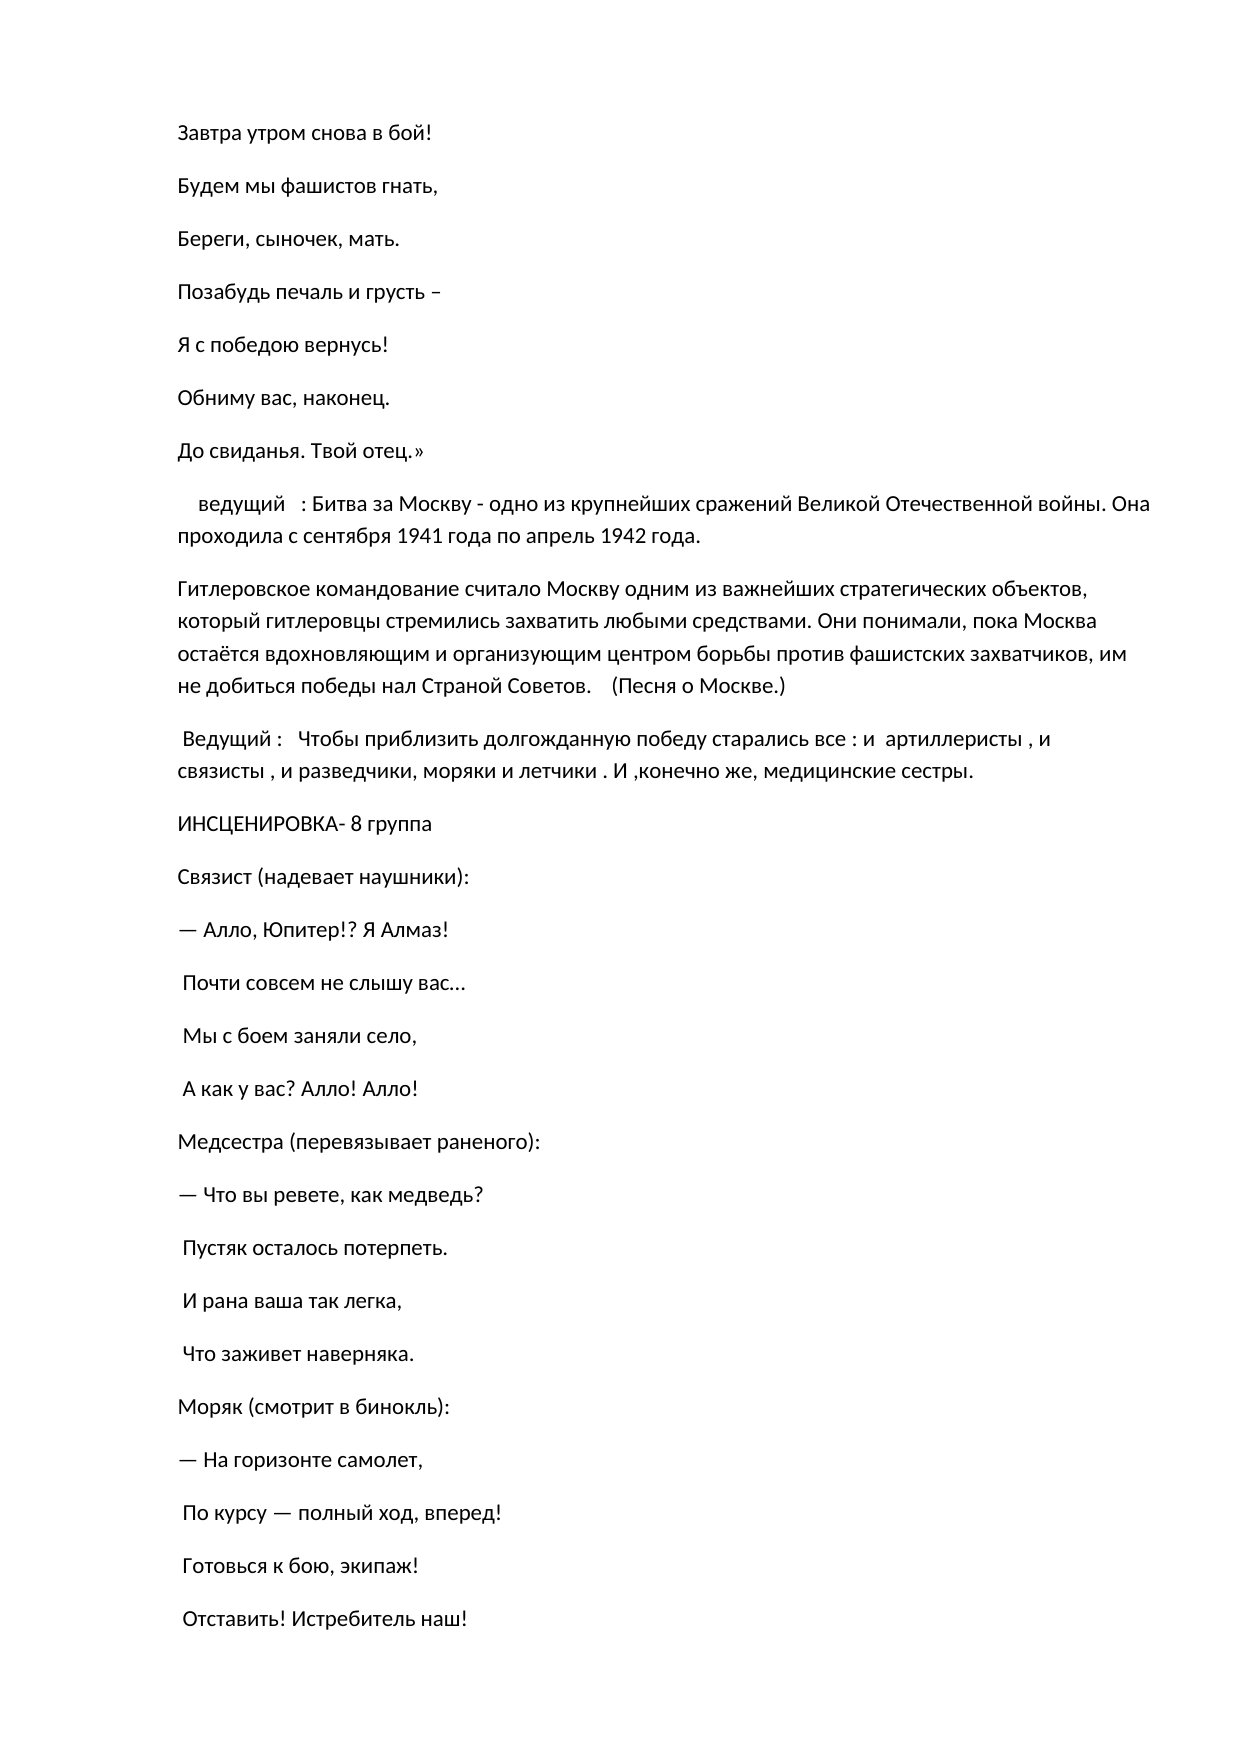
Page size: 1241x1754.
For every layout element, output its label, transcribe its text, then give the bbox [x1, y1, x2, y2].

text Готовься к бою, экипаж! [177, 1552, 1152, 1579]
text Связист (надевает наушники): [177, 862, 1152, 890]
text Завтра утром снова в бой! [177, 118, 1152, 146]
text Гитлеровское командование считало Москву одним из важнейших стратегических объектов, который гитлеровцы стремились захватить любыми средствами. Они понимали, пока Москва остаётся вдохновляющим и организующим центром борьбы против фашистских захватчиков, им не добиться победы нал Страной Советов. (Песня о Москве.) [177, 574, 1152, 699]
text ведущий : Битва за Москву - одно из крупнейших сражений Великой Отечественной войны. Она проходила с сентября 1941 года по апрель 1942 года. [177, 489, 1152, 549]
text Что заживет наверняка. [177, 1339, 1152, 1367]
text И рана ваша так легка, [177, 1286, 1152, 1314]
text — Алло, Юпитер!? Я Алмаз! [177, 915, 1152, 943]
text Я с победою вернусь! [177, 330, 1152, 358]
text До свиданья. Твой отец.» [177, 436, 1152, 464]
text Мы с боем заняли село, [177, 1021, 1152, 1049]
text Медсестра (перевязывает раненого): [177, 1127, 1152, 1155]
text Обниму вас, наконец. [177, 383, 1152, 411]
text Почти совсем не слышу вас… [177, 968, 1152, 996]
text Позабудь печаль и грусть – [177, 277, 1152, 305]
text Моряк (смотрит в бинокль): [177, 1392, 1152, 1421]
text Береги, сыночек, мать. [177, 224, 1152, 252]
text По курсу — полный ход, вперед! [177, 1498, 1152, 1527]
text Отставить! Истребитель наш! [177, 1604, 1152, 1633]
text — На горизонте самолет, [177, 1446, 1152, 1473]
text Пустяк осталось потерпеть. [177, 1233, 1152, 1261]
text А как у вас? Алло! Алло! [177, 1074, 1152, 1102]
text Ведущий : Чтобы приблизить долгожданную победу старались все : и артиллеристы , и связисты , и разведчики, моряки и летчики . И ,конечно же, медицинские сестры. [177, 724, 1152, 784]
text Будем мы фашистов гнать, [177, 171, 1152, 199]
text ИНСЦЕНИРОВКА- 8 группа [177, 809, 1152, 837]
text — Что вы ревете, как медведь? [177, 1180, 1152, 1208]
